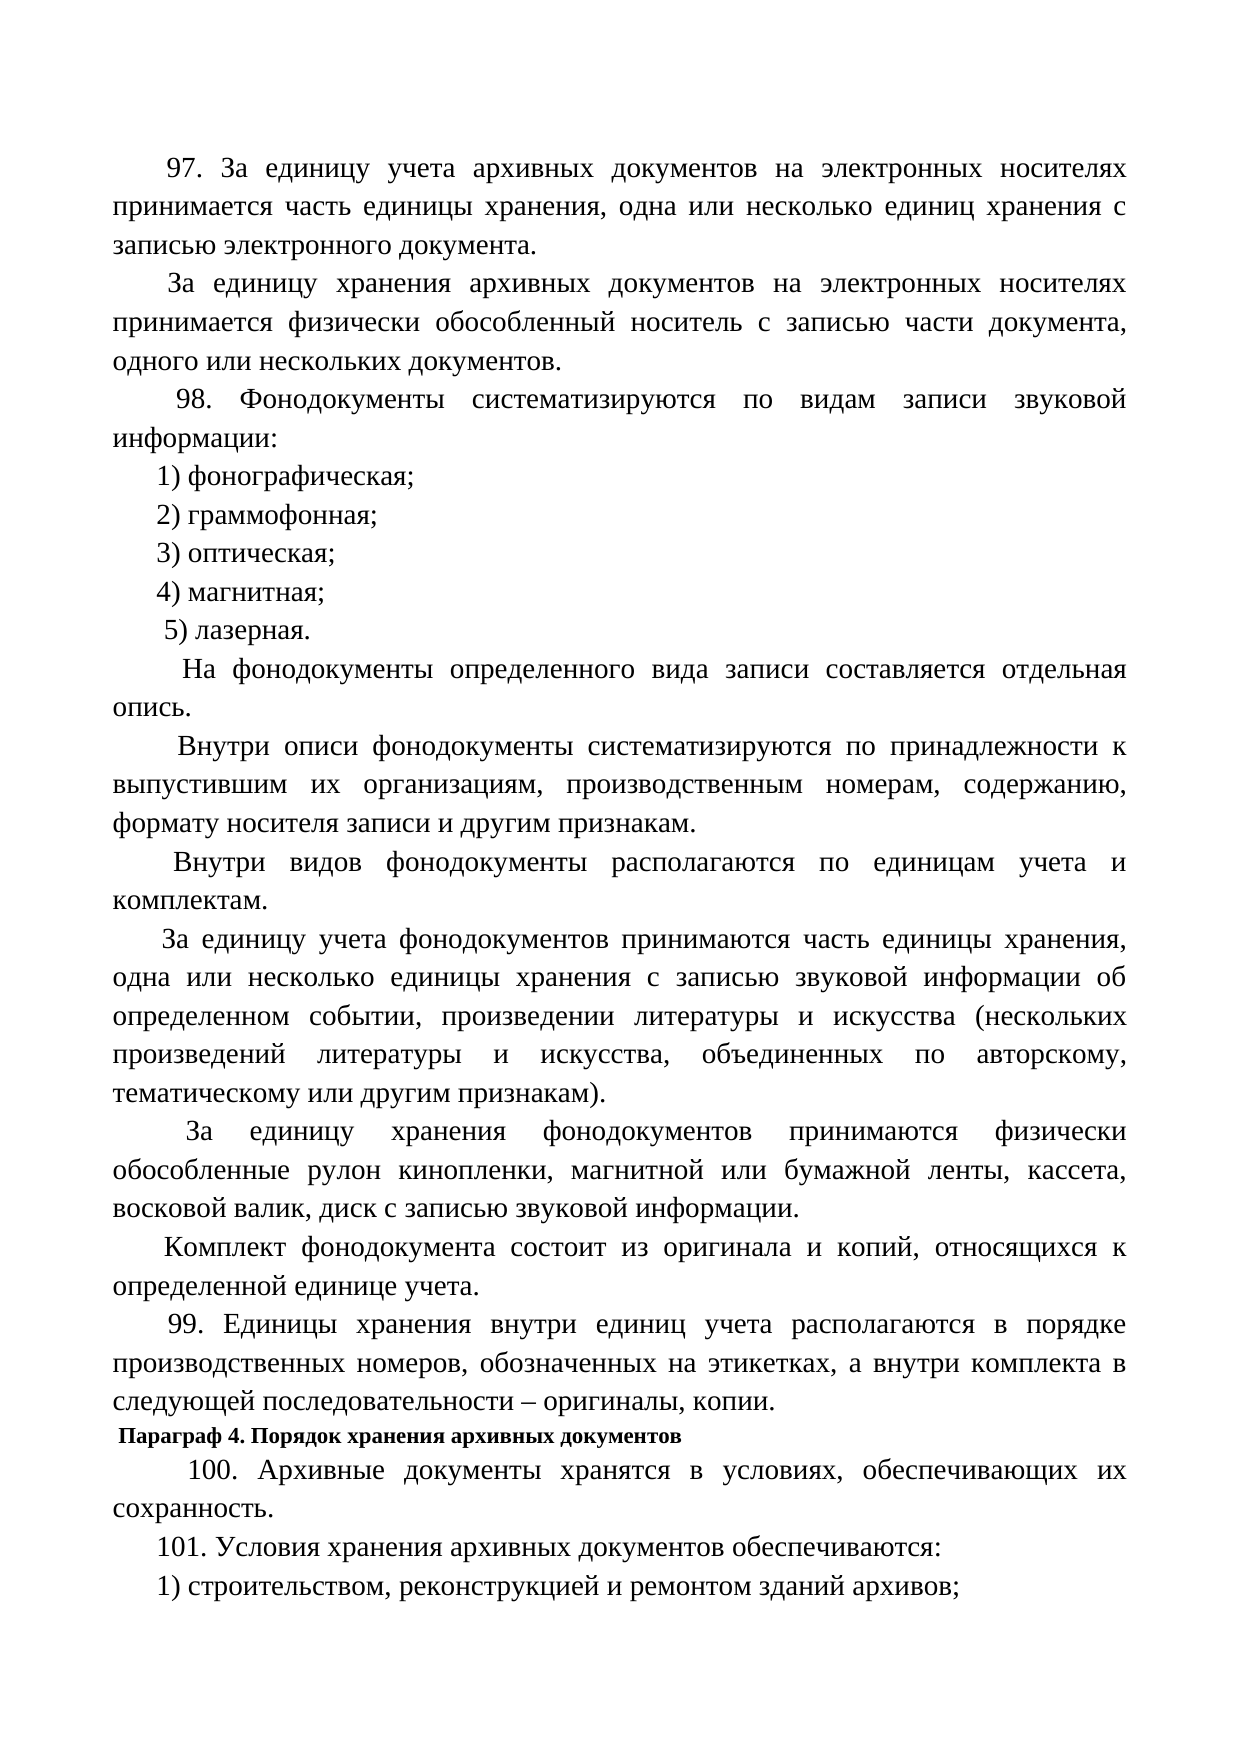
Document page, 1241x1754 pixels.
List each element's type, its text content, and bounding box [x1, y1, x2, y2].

text Внутри описи фонодокументы систематизируются по принадлежности к выпустившим их организациям, производственным номерам, содержанию, формату носителя записи и другим признакам. [112, 728, 1128, 839]
text 3) оптическая; [112, 535, 1128, 569]
text Внутри видов фонодокументы располагаются по единицам учета и комплектам. [112, 844, 1128, 916]
text 98. Фонодокументы систематизируются по видам записи звуковой информации: [112, 381, 1128, 453]
text 99. Единицы хранения внутри единиц учета располагаются в порядке производственных номеров, обозначенных на этикетках, а внутри комплекта в следующей последовательности – оригиналы, копии. [112, 1306, 1128, 1417]
text 100. Архивные документы хранятся в условиях, обеспечивающих их сохранность. [112, 1452, 1128, 1524]
text За единицу учета фонодокументов принимаются часть единицы хранения, одна или несколько единицы хранения с записью звуковой информации об определенном событии, произведении литературы и искусства (нескольких произведений литературы и искусства, объединенных по авторскому, тематическому или другим признакам). [112, 921, 1128, 1108]
text Параграф 4. Порядок хранения архивных документов [112, 1422, 1128, 1448]
text 4) магнитная; [112, 574, 1128, 607]
text 1) фонографическая; [112, 458, 1128, 492]
text 5) лазерная. [112, 612, 1128, 646]
text За единицу хранения фонодокументов принимаются физически обособленные рулон кинопленки, магнитной или бумажной ленты, кассета, восковой валик, диск с записью звуковой информации. [112, 1113, 1128, 1224]
text 97. За единицу учета архивных документов на электронных носителях принимается часть единицы хранения, одна или несколько единиц хранения с записью электронного документа. [112, 150, 1128, 261]
text За единицу хранения архивных документов на электронных носителях принимается физически обособленный носитель с записью части документа, одного или нескольких документов. [112, 266, 1128, 376]
text Комплект фонодокумента состоит из оригинала и копий, относящихся к определенной единице учета. [112, 1229, 1128, 1301]
text На фонодокументы определенного вида записи составляется отдельная опись. [112, 651, 1128, 723]
text 2) граммофонная; [112, 497, 1128, 530]
text 1) строительством, реконструкцией и ремонтом зданий архивов; [112, 1568, 1128, 1601]
text 101. Условия хранения архивных документов обеспечиваются: [112, 1529, 1128, 1563]
